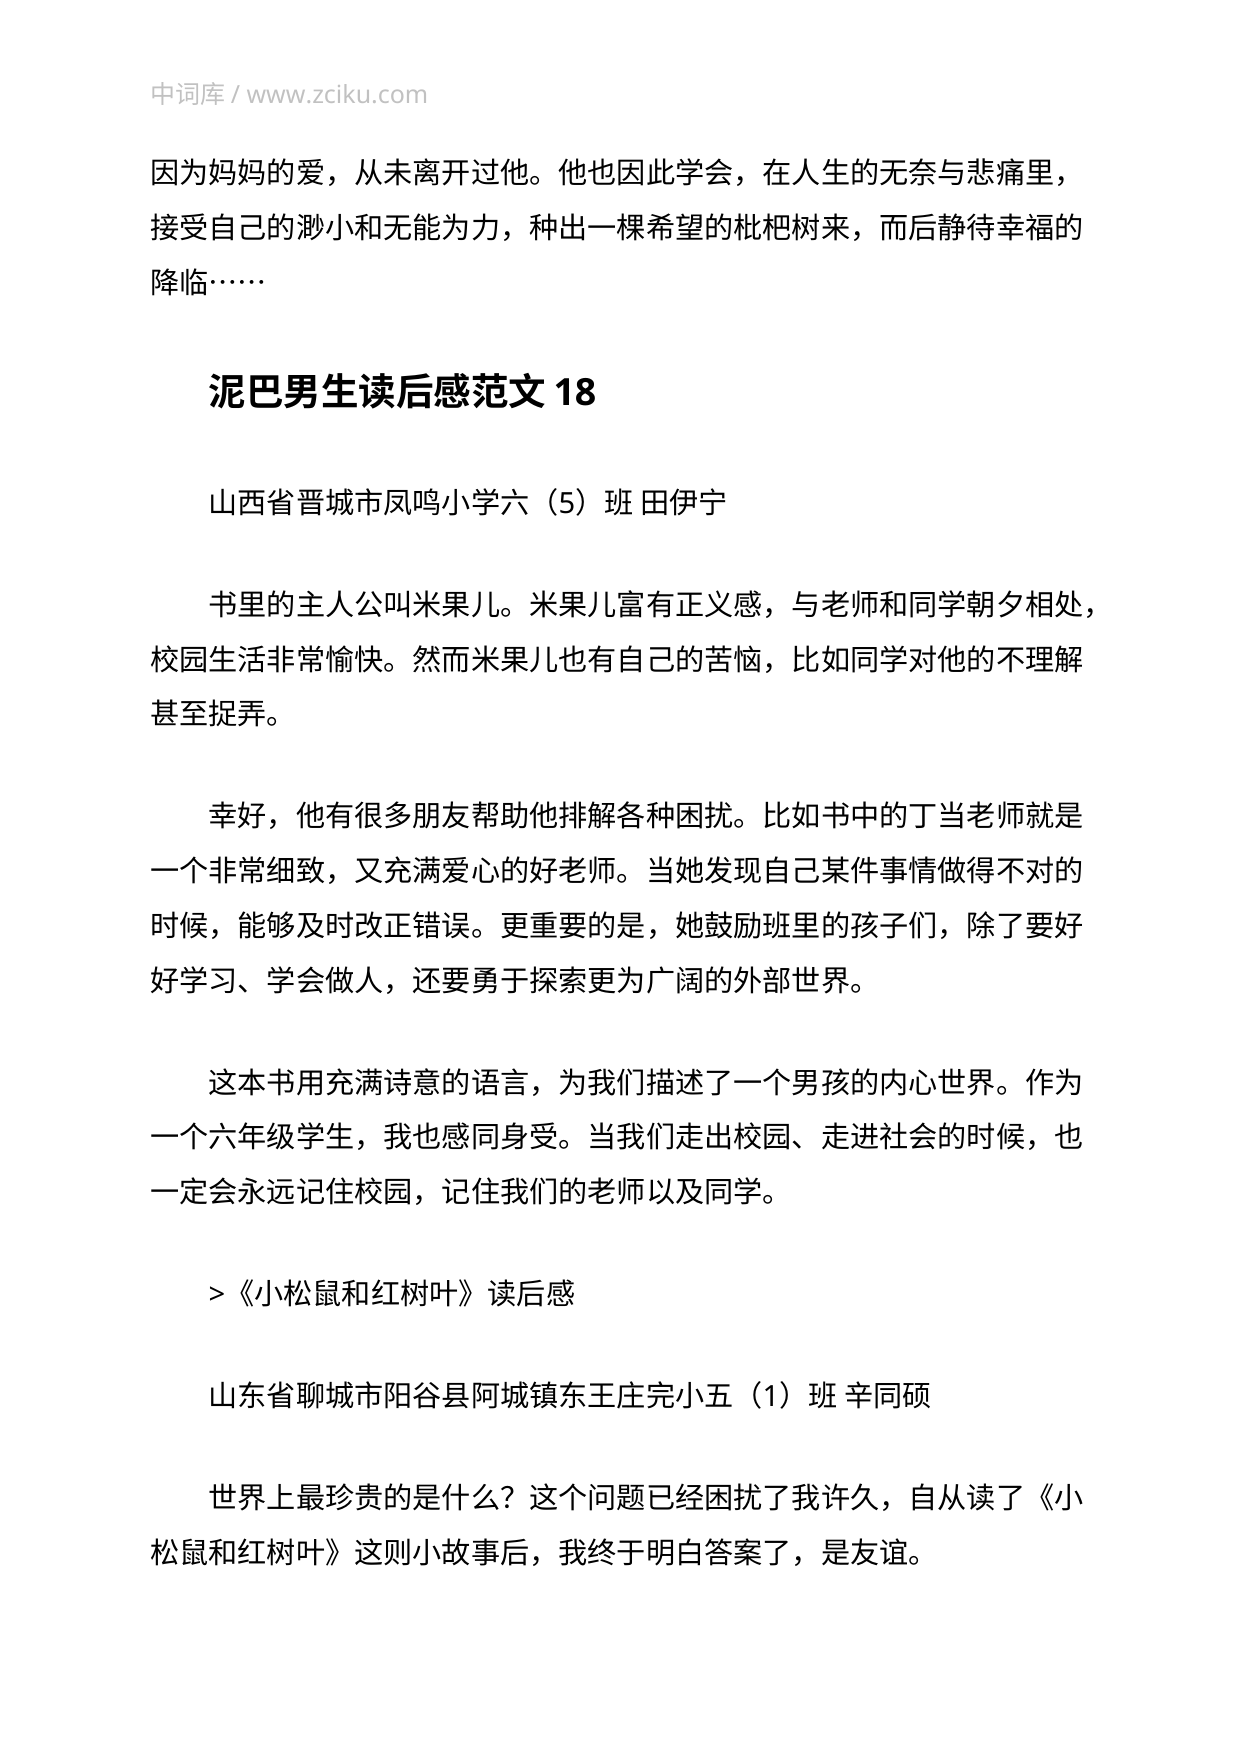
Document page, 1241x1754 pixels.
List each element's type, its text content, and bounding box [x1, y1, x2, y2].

text 这本书用充满诗意的语言，为我们描述了一个男孩的内心世界。作为一个六年级学生，我也感同身受。当我们走出校园、走进社会的时候，也一定会永远记住校园，记住我们的老师以及同学。 [150, 1059, 1090, 1211]
text >《小松鼠和红树叶》读后感 [150, 1271, 1090, 1313]
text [150, 150, 1090, 302]
text 山西省晋城市凤鸣小学六（5）班 田伊宁 [150, 479, 1090, 522]
text 泥巴男生读后感范文18 [150, 362, 1090, 416]
text 书里的主人公叫米果儿。米果儿富有正义感，与老师和同学朝夕相处，校园生活非常愉快。然而米果儿也有自己的苦恼，比如同学对他的不理解甚至捉弄。 [150, 581, 1090, 733]
text 幸好，他有很多朋友帮助他排解各种困扰。比如书中的丁当老师就是一个非常细致，又充满爱心的好老师。当她发现自己某件事情做得不对的时候，能够及时改正错误。更重要的是，她鼓励班里的孩子们，除了要好好学习、学会做人，还要勇于探索更为广阔的外部世界。 [150, 793, 1090, 1000]
text 世界上最珍贵的是什么？这个问题已经困扰了我许久，自从读了《小松鼠和红树叶》这则小故事后，我终于明白答案了，是友谊。 [150, 1475, 1090, 1572]
text 山东省聊城市阳谷县阿城镇东王庄完小五（1）班 辛同硕 [150, 1373, 1090, 1415]
